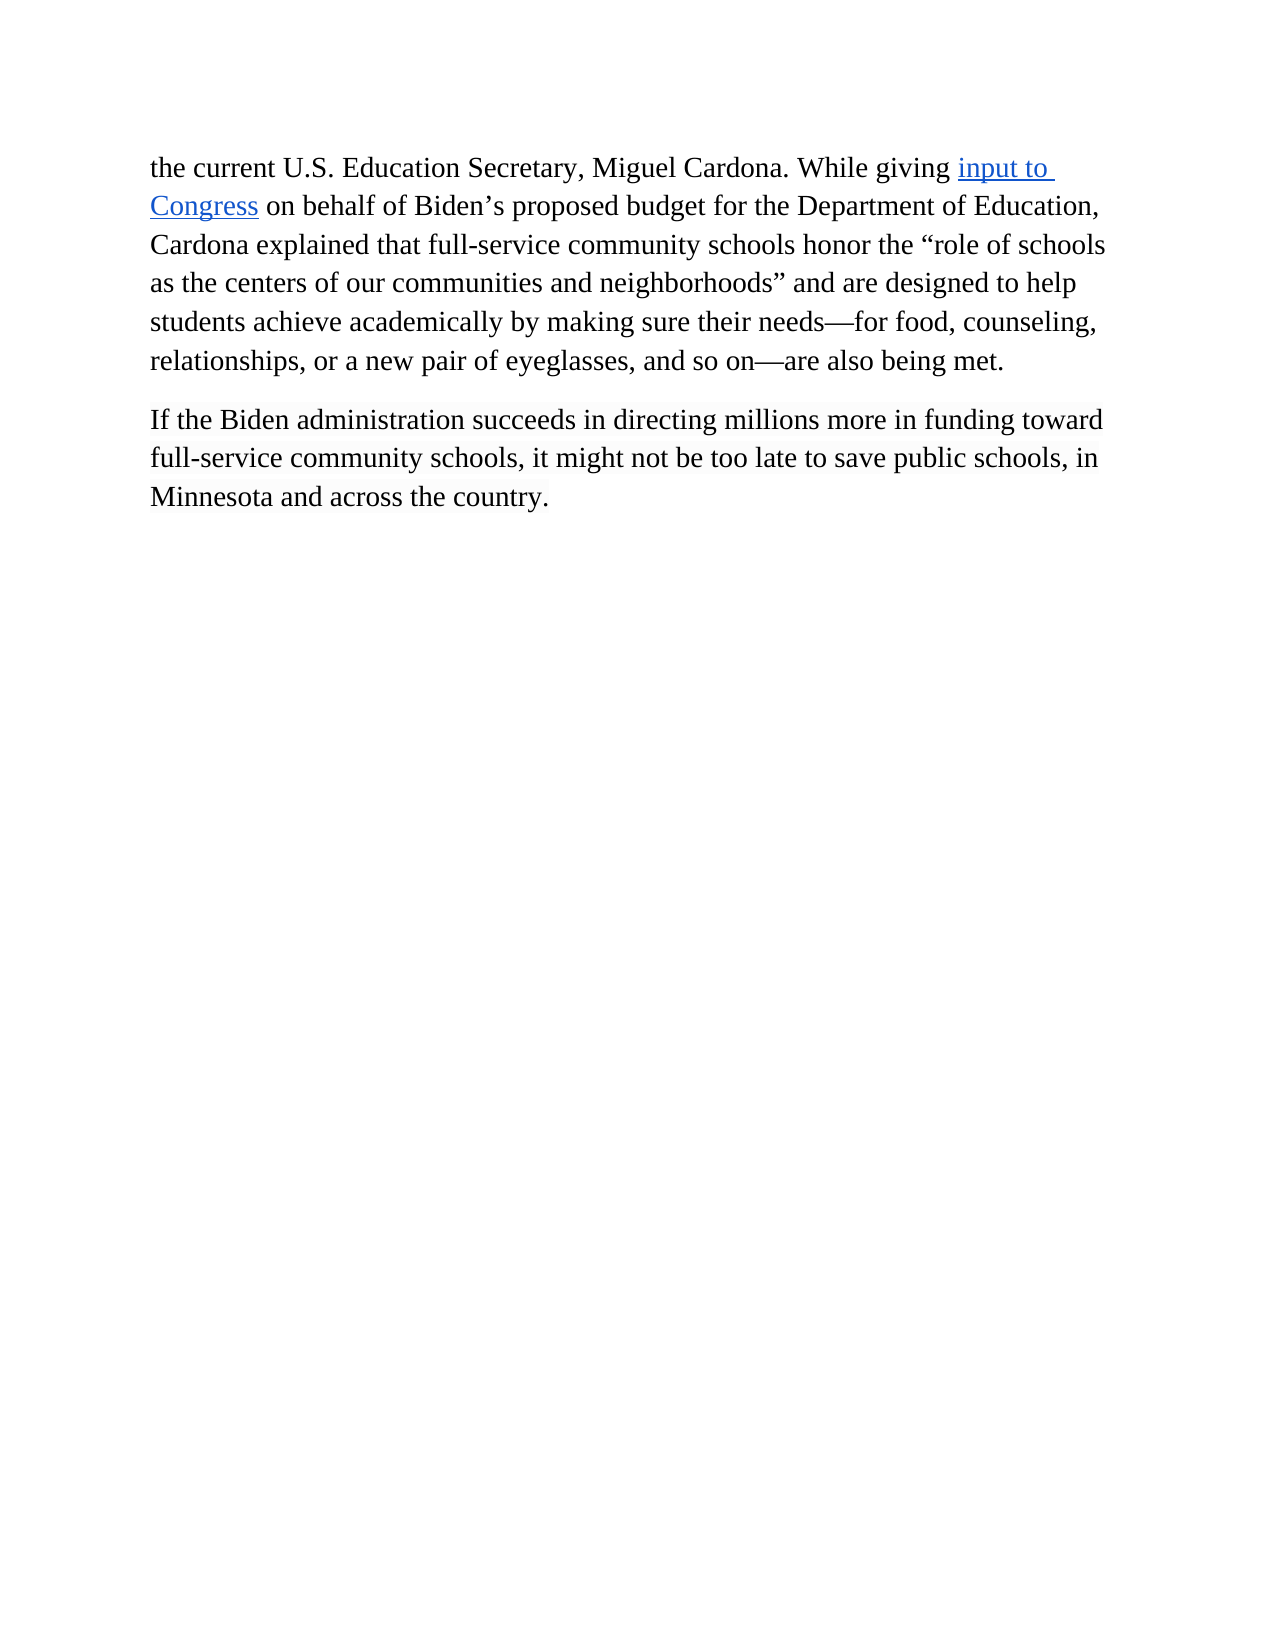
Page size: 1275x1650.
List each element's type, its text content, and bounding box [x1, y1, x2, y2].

text If the Biden administration succeeds in directing millions more in funding toward full-service community schools, it might not be too late to save public schools, in Minnesota and across the country. [150, 402, 1125, 513]
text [150, 150, 1125, 376]
